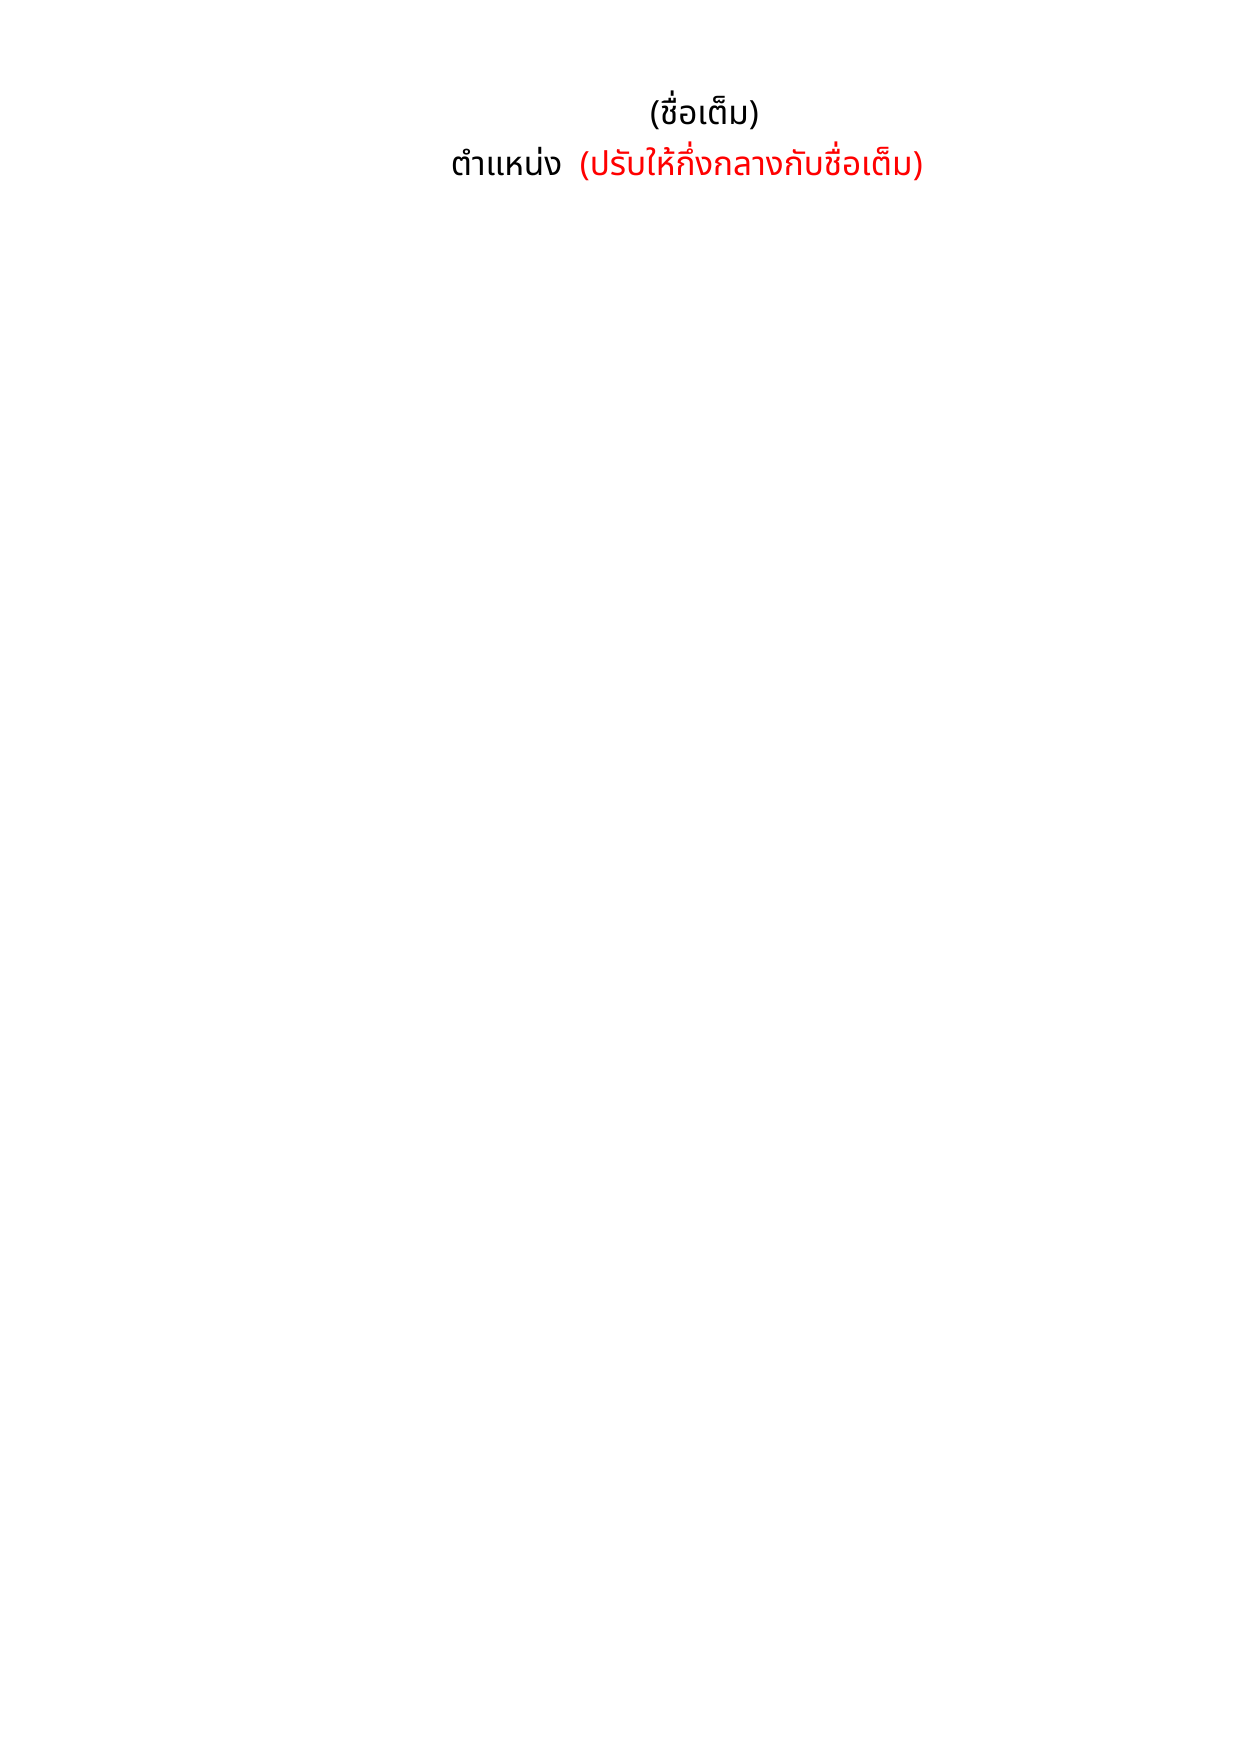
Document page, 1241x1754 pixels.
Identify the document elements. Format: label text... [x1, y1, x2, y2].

text (ชื่อเต็ม) [177, 89, 1009, 139]
text ตำแหน่ง (ปรับให้กึ่งกลางกับชื่อเต็ม) [177, 139, 1122, 190]
